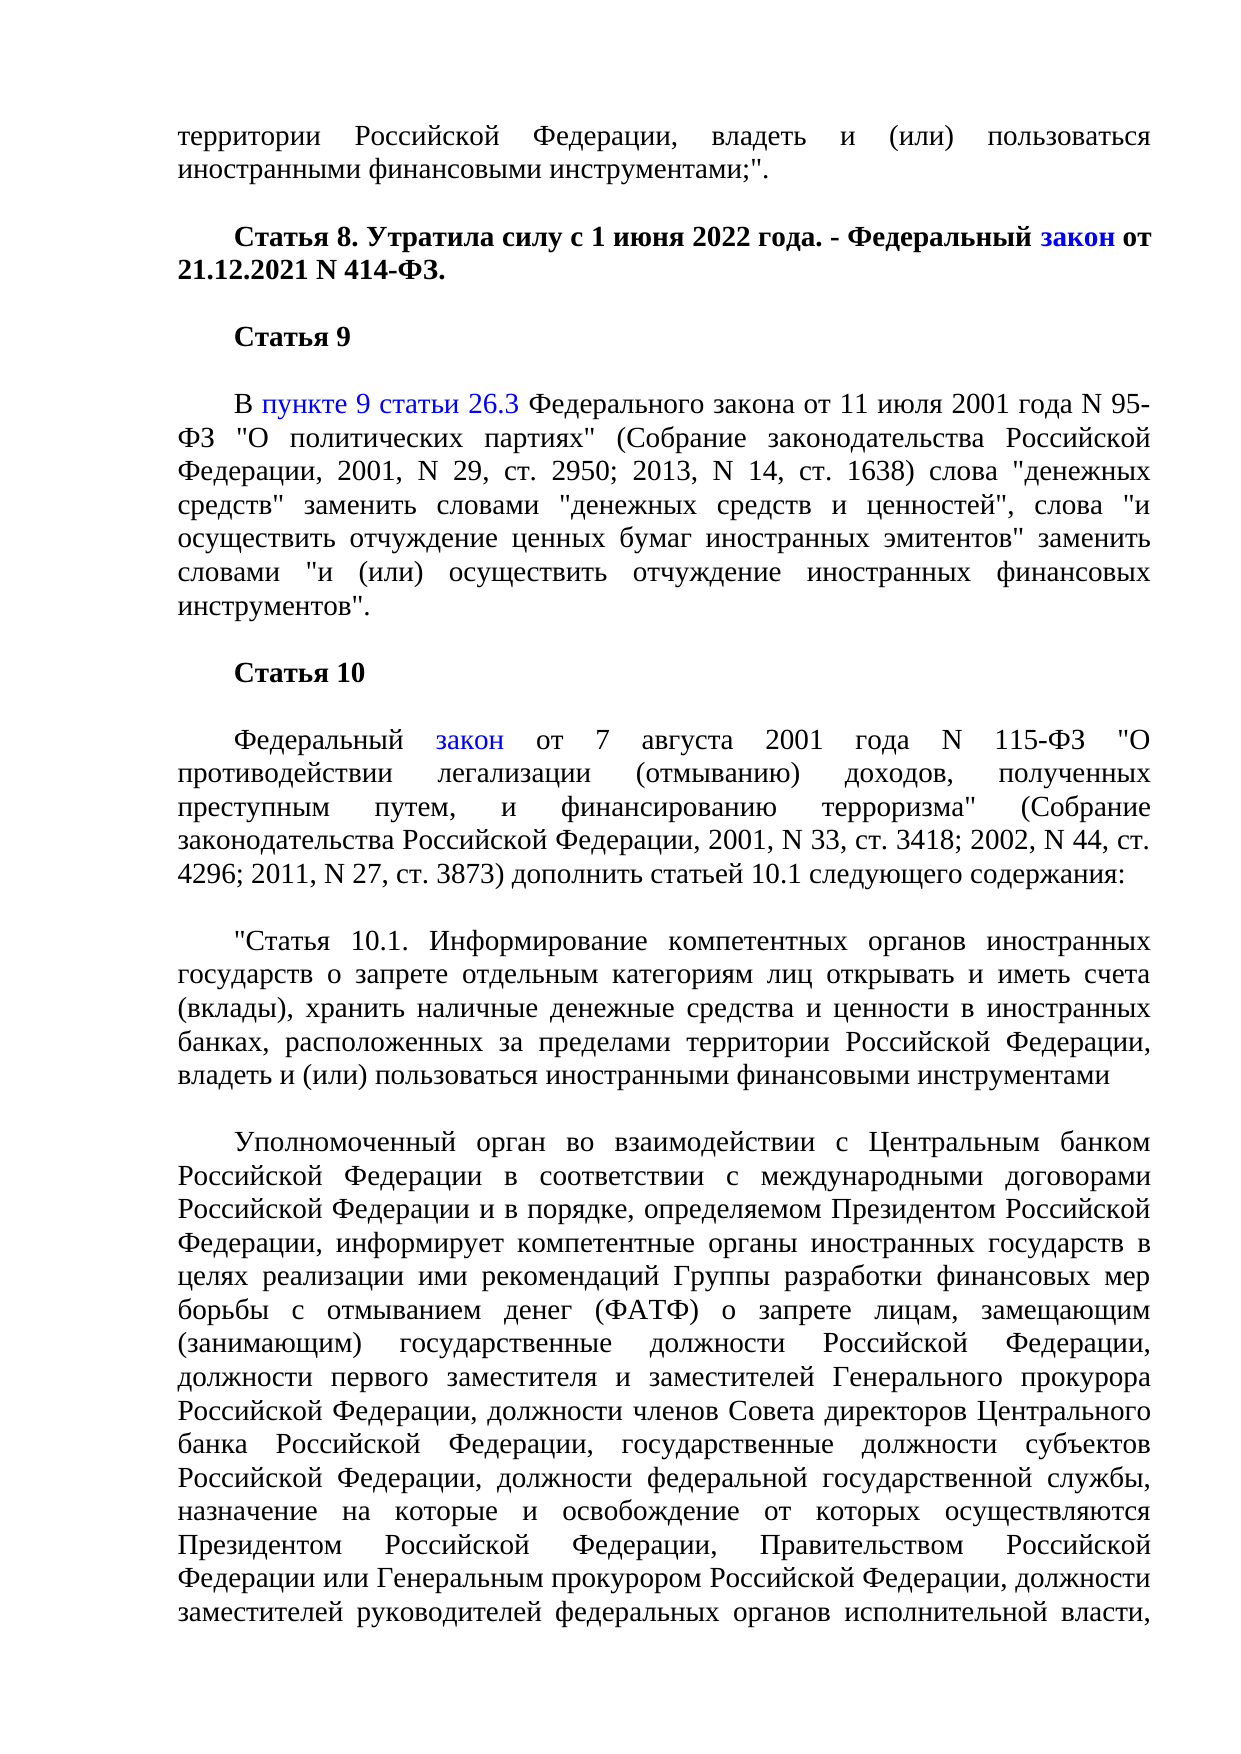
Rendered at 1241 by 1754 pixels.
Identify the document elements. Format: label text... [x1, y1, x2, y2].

text В пункте 9 статьи 26.3 Федерального закона от 11 июля 2001 года N 95-ФЗ "О политических партиях" (Собрание законодательства Российской Федерации, 2001, N 29, ст. 2950; 2013, N 14, ст. 1638) слова "денежных средств" заменить словами "денежных средств и ценностей", слова "и осуществить отчуждение ценных бумаг иностранных эмитентов" заменить словами "и (или) осуществить отчуждение иностранных финансовых инструментов". [177, 386, 1152, 621]
title Статья 8. Утратила силу с 1 июня 2022 года. - Федеральный закон от 21.12.2021 N 414-ФЗ. [177, 219, 1152, 286]
title Статья 9 [177, 319, 1152, 353]
title Статья 10 [177, 655, 1152, 688]
text "Статья 10.1. Информирование компетентных органов иностранных государств о запрете отдельным категориям лиц открывать и иметь счета (вклады), хранить наличные денежные средства и ценности в иностранных банках, расположенных за пределами территории Российской Федерации, владеть и (или) пользоваться иностранными финансовыми инструментами [177, 923, 1152, 1091]
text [177, 118, 1152, 185]
text Федеральный закон от 7 августа 2001 года N 115-ФЗ "О противодействии легализации (отмыванию) доходов, полученных преступным путем, и финансированию терроризма" (Собрание законодательства Российской Федерации, 2001, N 33, ст. 3418; 2002, N 44, ст. 4296; 2011, N 27, ст. 3873) дополнить статьей 10.1 следующего содержания: [177, 722, 1152, 889]
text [177, 1124, 1152, 1627]
